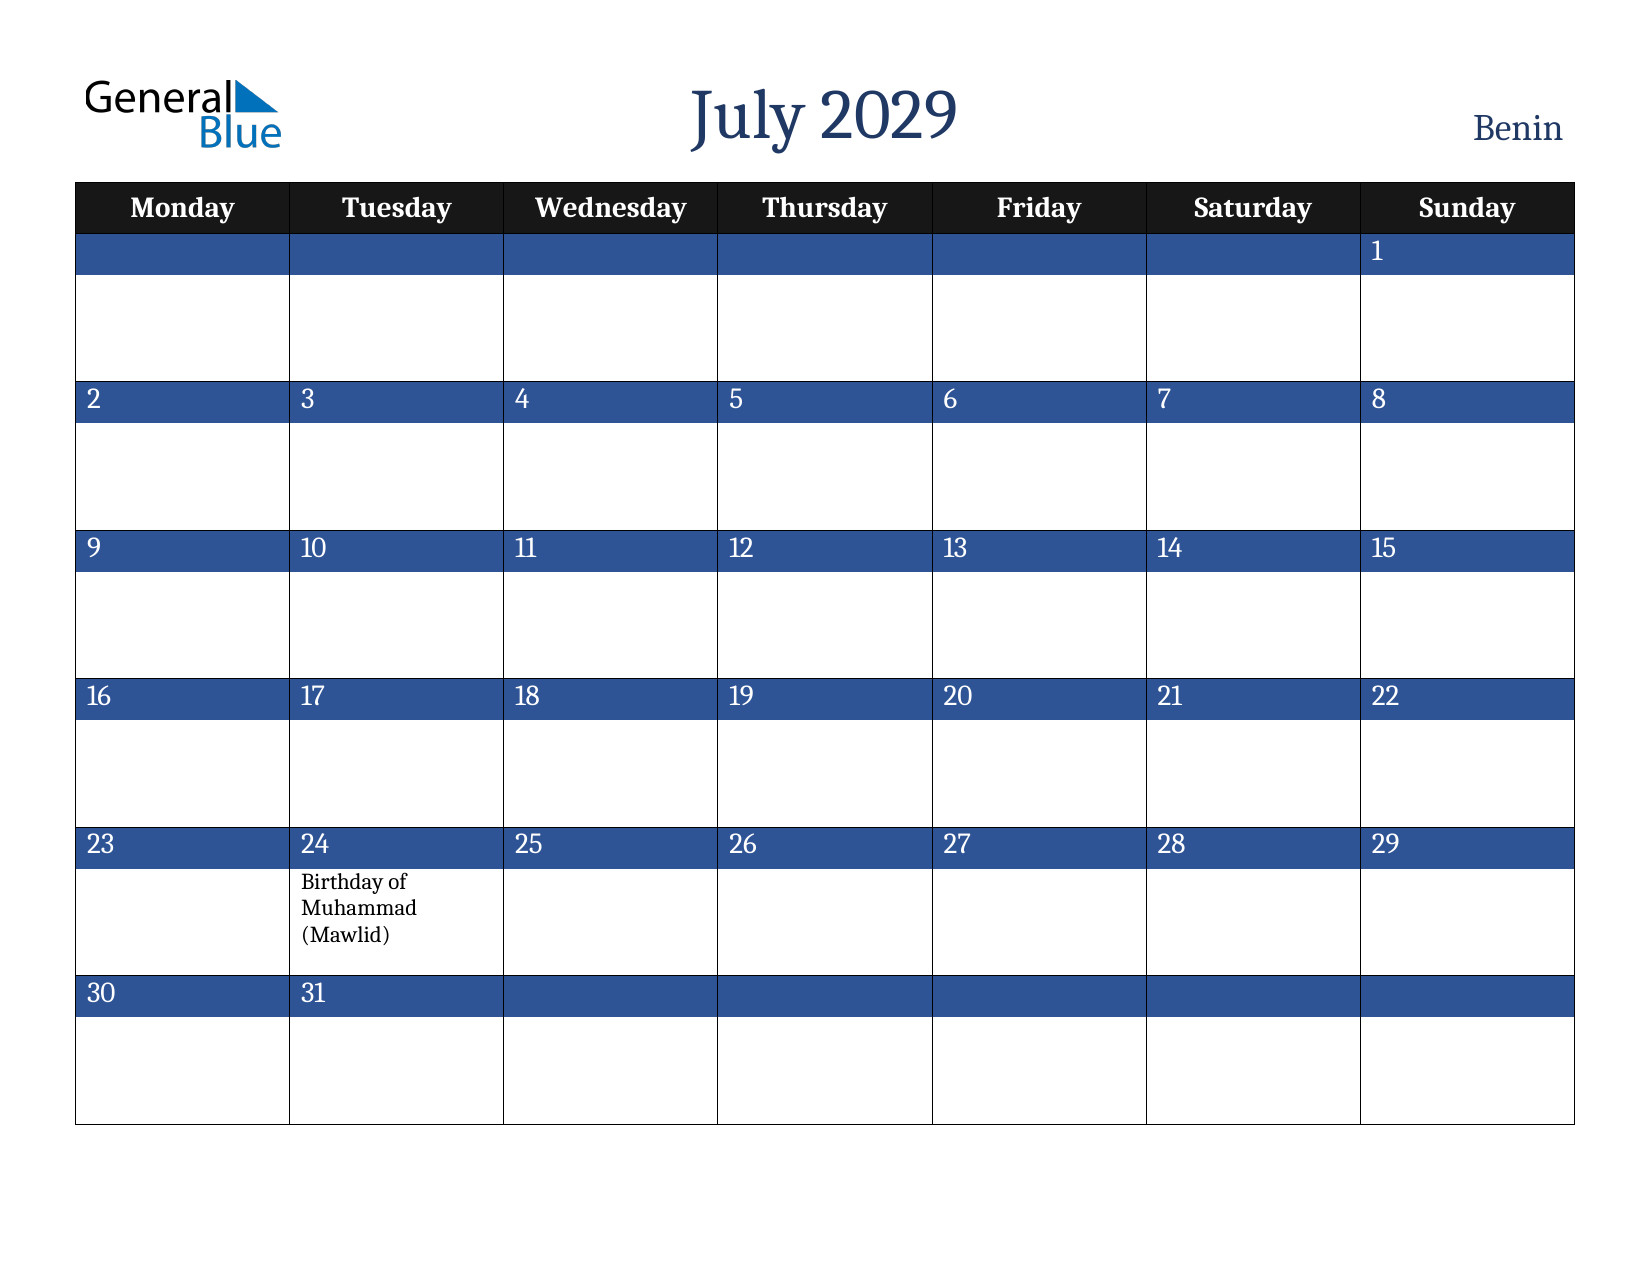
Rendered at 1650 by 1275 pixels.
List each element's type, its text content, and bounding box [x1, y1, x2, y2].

table_cell [504, 720, 717, 827]
table_cell 31 [290, 976, 503, 1017]
table_cell 27 [933, 828, 1146, 869]
table_cell [1361, 869, 1574, 975]
table_cell [1361, 423, 1574, 530]
table_cell 14 [1147, 531, 1360, 572]
table_cell [504, 976, 717, 1017]
table_cell [504, 275, 717, 381]
table_cell [718, 1017, 932, 1123]
table_cell [504, 423, 717, 530]
table_cell 13 [933, 531, 1146, 572]
table_cell [290, 234, 503, 275]
table_cell 25 [504, 828, 717, 869]
table_header July 2029 [504, 75, 1146, 182]
table_cell 16 [76, 679, 289, 720]
table_cell 10 [290, 531, 503, 572]
table_cell Birthday of Muhammad (Mawlid) [290, 869, 503, 975]
table_cell 17 [290, 679, 503, 720]
table_cell 1 [1361, 234, 1574, 275]
table_cell [290, 572, 503, 678]
picture [86, 80, 281, 148]
table_cell [1361, 720, 1574, 827]
table_cell 20 [933, 679, 1146, 720]
table_cell [1147, 275, 1360, 381]
table_cell 2 [76, 382, 289, 423]
table_cell [1147, 976, 1360, 1017]
table_cell 7 [1147, 382, 1360, 423]
table_cell [718, 976, 932, 1017]
table_cell [933, 869, 1146, 975]
table_cell [933, 572, 1146, 678]
table_cell [76, 572, 289, 678]
table_cell 29 [1361, 828, 1574, 869]
table_cell [290, 1017, 503, 1123]
table_cell [504, 234, 717, 275]
table_cell 28 [1147, 828, 1360, 869]
table_cell 5 [718, 382, 932, 423]
table_cell 4 [504, 382, 717, 423]
table_cell Saturday [1147, 183, 1360, 233]
table_cell [718, 720, 932, 827]
table_cell 18 [504, 679, 717, 720]
table_cell [76, 275, 289, 381]
table_cell 12 [718, 531, 932, 572]
table_cell Tuesday [290, 183, 503, 233]
table_cell 30 [76, 976, 289, 1017]
table_cell [1361, 976, 1574, 1017]
table_cell [290, 720, 503, 827]
table_cell [718, 572, 932, 678]
table_header [76, 75, 503, 182]
table_cell [933, 423, 1146, 530]
table_cell 11 [504, 531, 717, 572]
table_cell 9 [76, 531, 289, 572]
table_cell 3 [290, 382, 503, 423]
table_cell [290, 275, 503, 381]
table_cell [76, 234, 289, 275]
table_cell [504, 1017, 717, 1123]
table_cell 8 [1361, 382, 1574, 423]
table_cell [1361, 572, 1574, 678]
table_cell [504, 572, 717, 678]
table_cell 23 [76, 828, 289, 869]
table_cell 21 [1147, 679, 1360, 720]
table_cell 26 [718, 828, 932, 869]
table_cell [504, 869, 717, 975]
table_cell 24 [290, 828, 503, 869]
table_cell [933, 1017, 1146, 1123]
table_cell [76, 1017, 289, 1123]
table_cell Sunday [1361, 183, 1574, 233]
table_cell [718, 423, 932, 530]
table_cell [933, 234, 1146, 275]
table_cell [76, 423, 289, 530]
table_cell [933, 720, 1146, 827]
table_cell [1147, 1017, 1360, 1123]
table_cell 22 [1361, 679, 1574, 720]
table_cell [1147, 423, 1360, 530]
table_cell [1361, 275, 1574, 381]
table_cell [76, 720, 289, 827]
table_cell 6 [933, 382, 1146, 423]
table_cell [1147, 234, 1360, 275]
table_cell [76, 869, 289, 975]
table_cell [933, 275, 1146, 381]
table_cell Friday [933, 183, 1146, 233]
table_cell [1147, 572, 1360, 678]
table_cell [1361, 1017, 1574, 1123]
table_cell [1147, 869, 1360, 975]
table_cell [718, 869, 932, 975]
table_cell 19 [718, 679, 932, 720]
table_cell 15 [1361, 531, 1574, 572]
table_cell Thursday [718, 183, 932, 233]
table_cell [1147, 720, 1360, 827]
table_cell [933, 976, 1146, 1017]
table_header Benin [1146, 75, 1574, 182]
table_cell Monday [76, 183, 289, 233]
table_cell [718, 234, 932, 275]
table_cell [290, 423, 503, 530]
table_cell Wednesday [504, 183, 717, 233]
table_cell [718, 275, 932, 381]
